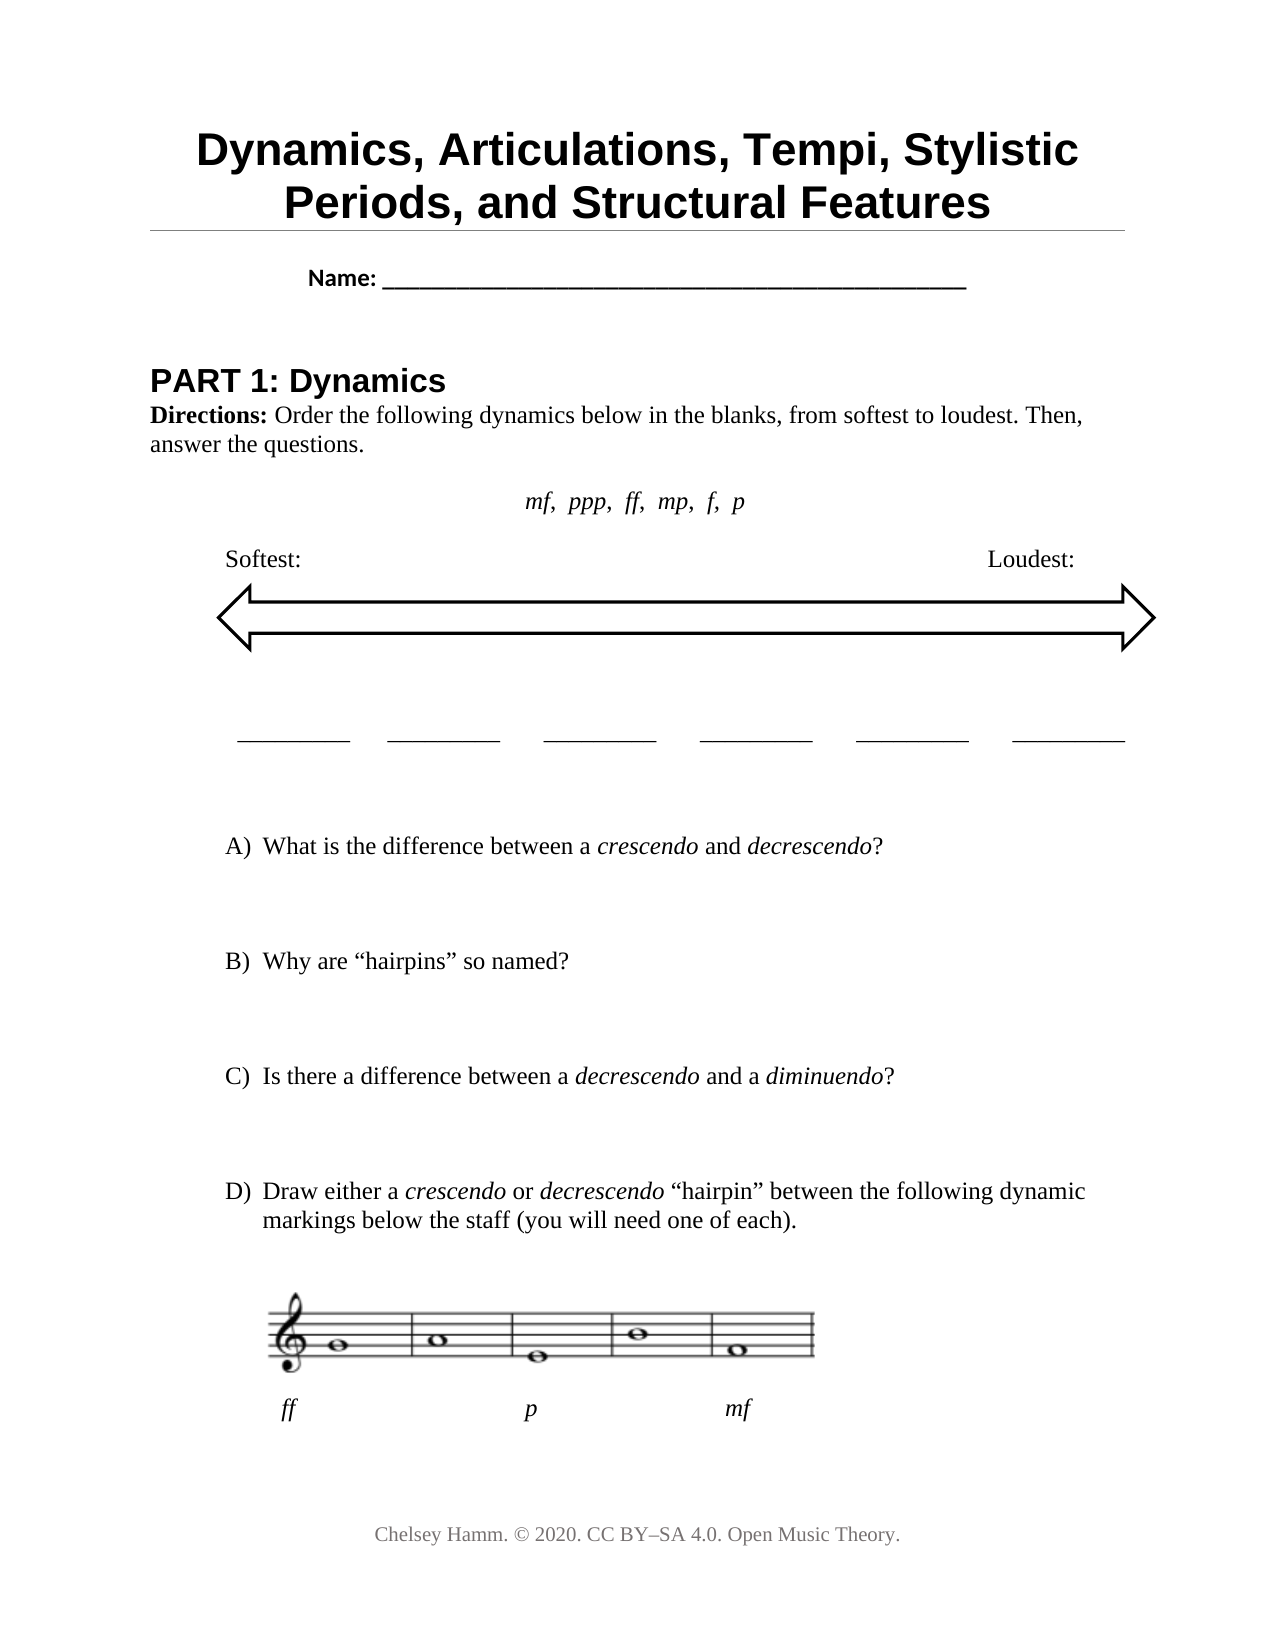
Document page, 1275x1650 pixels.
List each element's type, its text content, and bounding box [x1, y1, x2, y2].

list What is the difference between a crescendo and decrescendo? [225, 831, 1125, 860]
text ff p mf [262, 1393, 1125, 1422]
list Why are “hairpins” so named? [225, 946, 1125, 975]
text Directions: Order the following dynamics below in the blanks, from softest to loudest. Then, answer the questions. [150, 400, 1125, 457]
text mf, ppp, ff, mp, f, p [525, 486, 1125, 515]
list Is there a difference between a decrescendo and a diminuendo? [225, 1061, 1125, 1090]
list Draw either a crescendo or decrescendo “hairpin” between the following dynamic markings below the staff (you will need one of each). [225, 1176, 1125, 1234]
list Softest: Loudest: [225, 544, 1125, 572]
text PART 1: Dynamics [150, 361, 1125, 400]
text _________ _________ _________ _________ _________ _________ [150, 716, 1125, 745]
